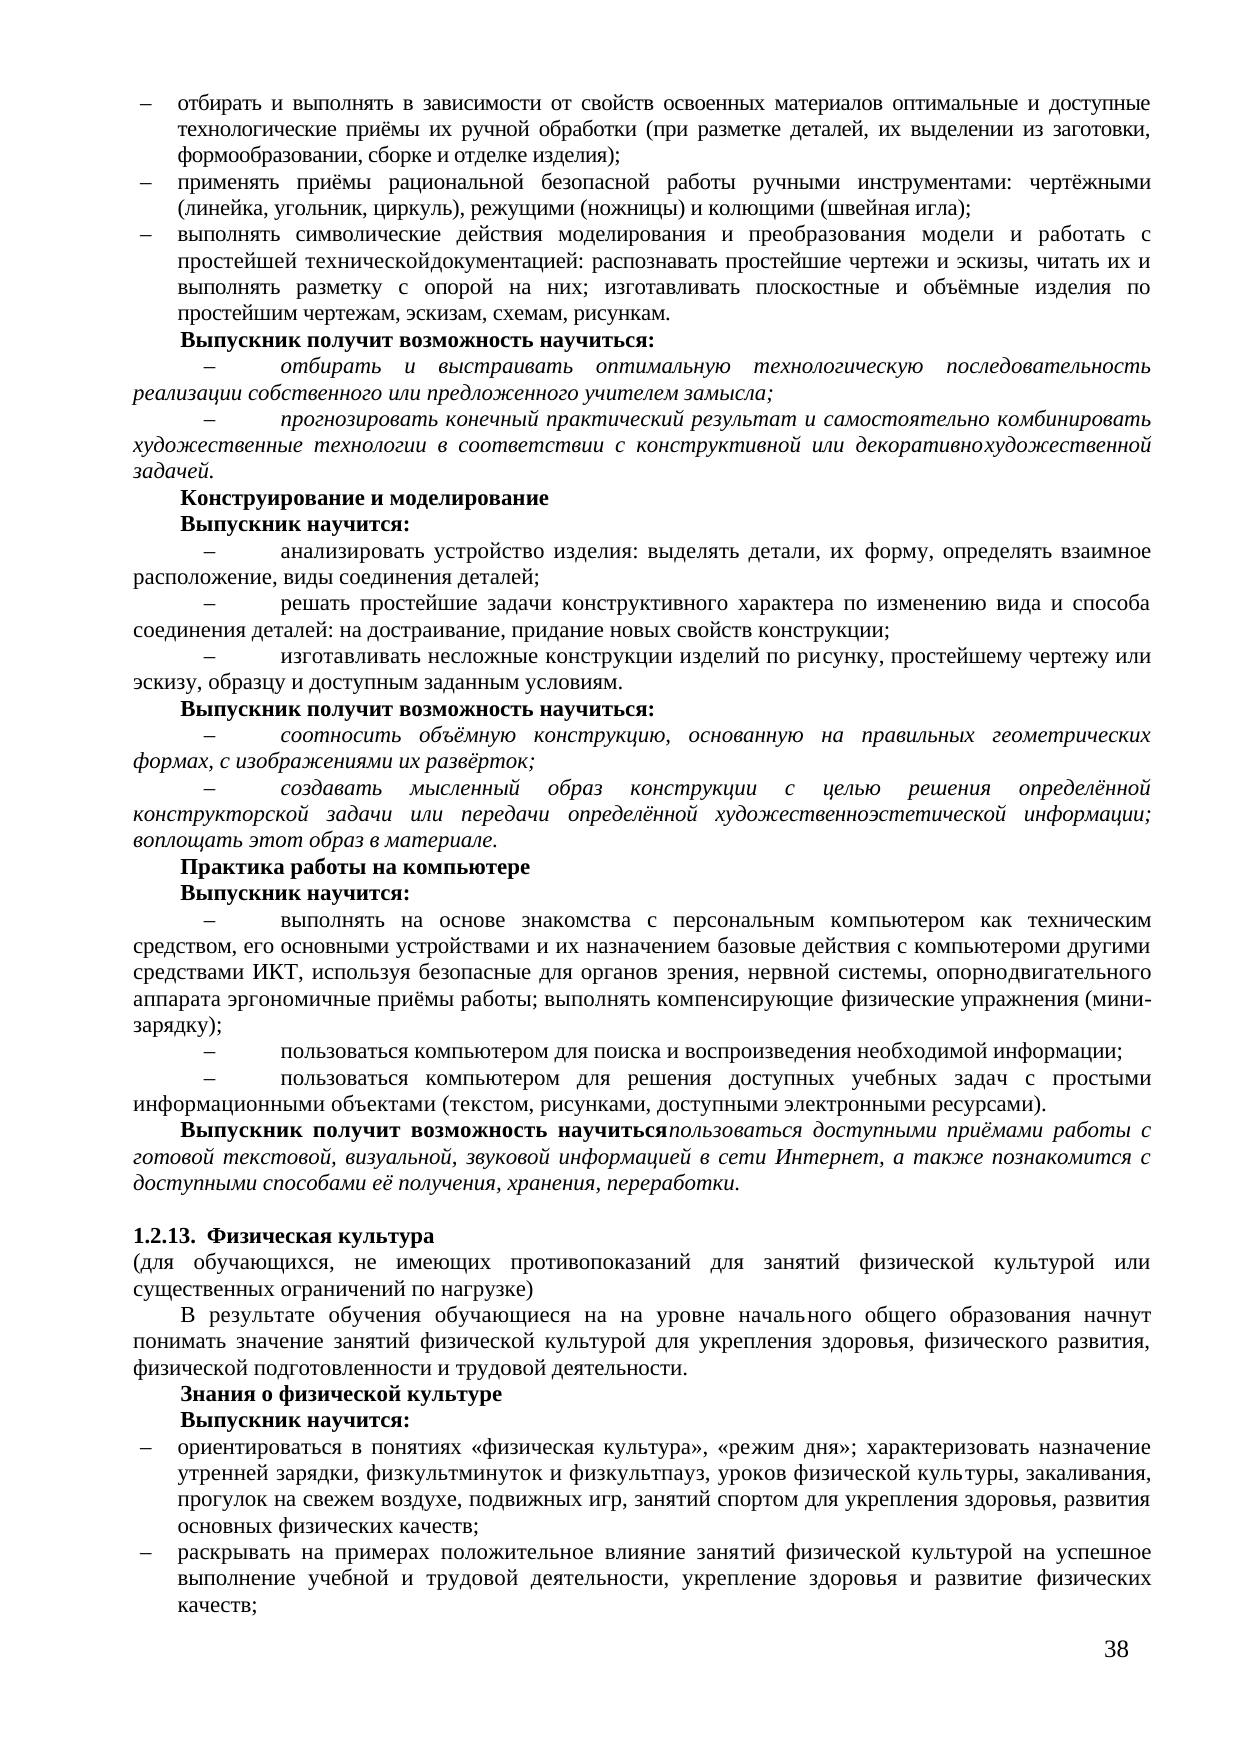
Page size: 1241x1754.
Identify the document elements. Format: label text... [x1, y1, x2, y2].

text Практика работы на компьютере [133, 853, 1152, 879]
list применять приёмы рациональной безопасной работы ручными инструментами: чертёжными (линейка, угольник, циркуль), режущими (ножницы) и колющими (швейная игла); [140, 168, 1152, 220]
text Знания о физической культуре [133, 1380, 1152, 1406]
list отбирать и выполнять в зависимости от свойств освоенных материалов оптимальные и доступные технологические приёмы их ручной обработки (при разметке деталей, их выделении из заготовки, формообразовании, сборке и отделке изделия); [140, 89, 1152, 168]
list раскрывать на примерах положительное влияние занятий физической культурой на успешное выполнение учебной и трудовой деятельности, укрепление здоровья и развитие физических качеств; [140, 1538, 1152, 1617]
text выполнять на основе знакомства с персональным компьютером как техническим средством, его основными устройствами и их назначением базовые действия с компьютероми другими средствами ИКТ, используя безопасные для органов зрения, нервной системы, опорно­двигательного аппарата эргономичные приёмы работы; выполнять компенсирующие физические упражнения (мини­зарядку); [133, 906, 1152, 1037]
text Выпускник получит возможность научиться: [133, 695, 1152, 721]
text Выпускник научится: [133, 879, 1152, 906]
text пользоваться компьютером для решения доступных учебных задач с простыми информационными объектами (текстом, рисунками, доступными электронными ресурсами). [133, 1064, 1152, 1116]
text соотносить объёмную конструкцию, основанную на правильных геометрических формах, с изображениями их развёрток; [133, 721, 1152, 774]
text решать простейшие задачи конструктивного характера по изменению вида и способа соединения деталей: на достраивание, придание новых свойств конструкции; [133, 589, 1152, 642]
text Выпускник получит возможность научитьсяпользоваться доступными приёмами работы с готовой текстовой, визуальной, звуковой информацией в сети Интернет, а также познакомится с доступными способами её получения, хранения, переработки. [133, 1116, 1152, 1196]
text (для обучающихся, не имеющих противопоказаний для занятий физической культурой или существенных ограничений по нагрузке) [133, 1248, 1152, 1301]
text прогнозировать конечный практический результат и самостоятельно комбинировать художественные технологии в соответствии с конструктивной или декоративно­художественной задачей. [133, 405, 1152, 484]
list ориентироваться в понятиях «физическая культура», «режим дня»; характеризовать назначение утренней зарядки, физкультминуток и физкультпауз, уроков физической культуры, закаливания, прогулок на свежем воздухе, подвижных игр, занятий спортом для укрепления здоровья, развития основных физических качеств; [140, 1433, 1152, 1538]
subtitle Физическая культура [133, 1222, 1152, 1248]
text пользоваться компьютером для поиска и воспроизведения необходимой информации; [133, 1037, 1152, 1064]
list выполнять символические действия моделирования и преобразования модели и работать с простейшей техническойдокументацией: распознавать простейшие чертежи и эскизы, читать их и выполнять разметку с опорой на них; изготавливать плоскостные и объёмные изделия по простейшим чертежам, эскизам, схемам, рисункам. [140, 220, 1152, 326]
text создавать мысленный образ конструкции с целью решения определённой конструкторской задачи или передачи определённой художественно­эстетической информации; воплощать этот образ в материале. [133, 774, 1152, 853]
text отбирать и выстраивать оптимальную технологическую последовательность реализации собственного или предложенного учителем замысла; [133, 352, 1152, 405]
text Выпускник получит возможность научиться: [133, 326, 1152, 352]
text Выпускник научится: [133, 1406, 1152, 1433]
text изготавливать несложные конструкции изделий по рисунку, простейшему чертежу или эскизу, образцу и доступным заданным условиям. [133, 642, 1152, 695]
text Конструирование и моделирование [133, 484, 1152, 510]
text Выпускник научится: [133, 510, 1152, 537]
text анализировать устройство изделия: выделять детали, их форму, определять взаимное расположение, виды соединения деталей; [133, 537, 1152, 589]
text В результате обучения обучающиеся на на уровне начального общего образования начнут понимать значение занятий физической культурой для укрепления здоровья, физического развития, физической подготовленности и трудовой деятельности. [133, 1301, 1152, 1380]
